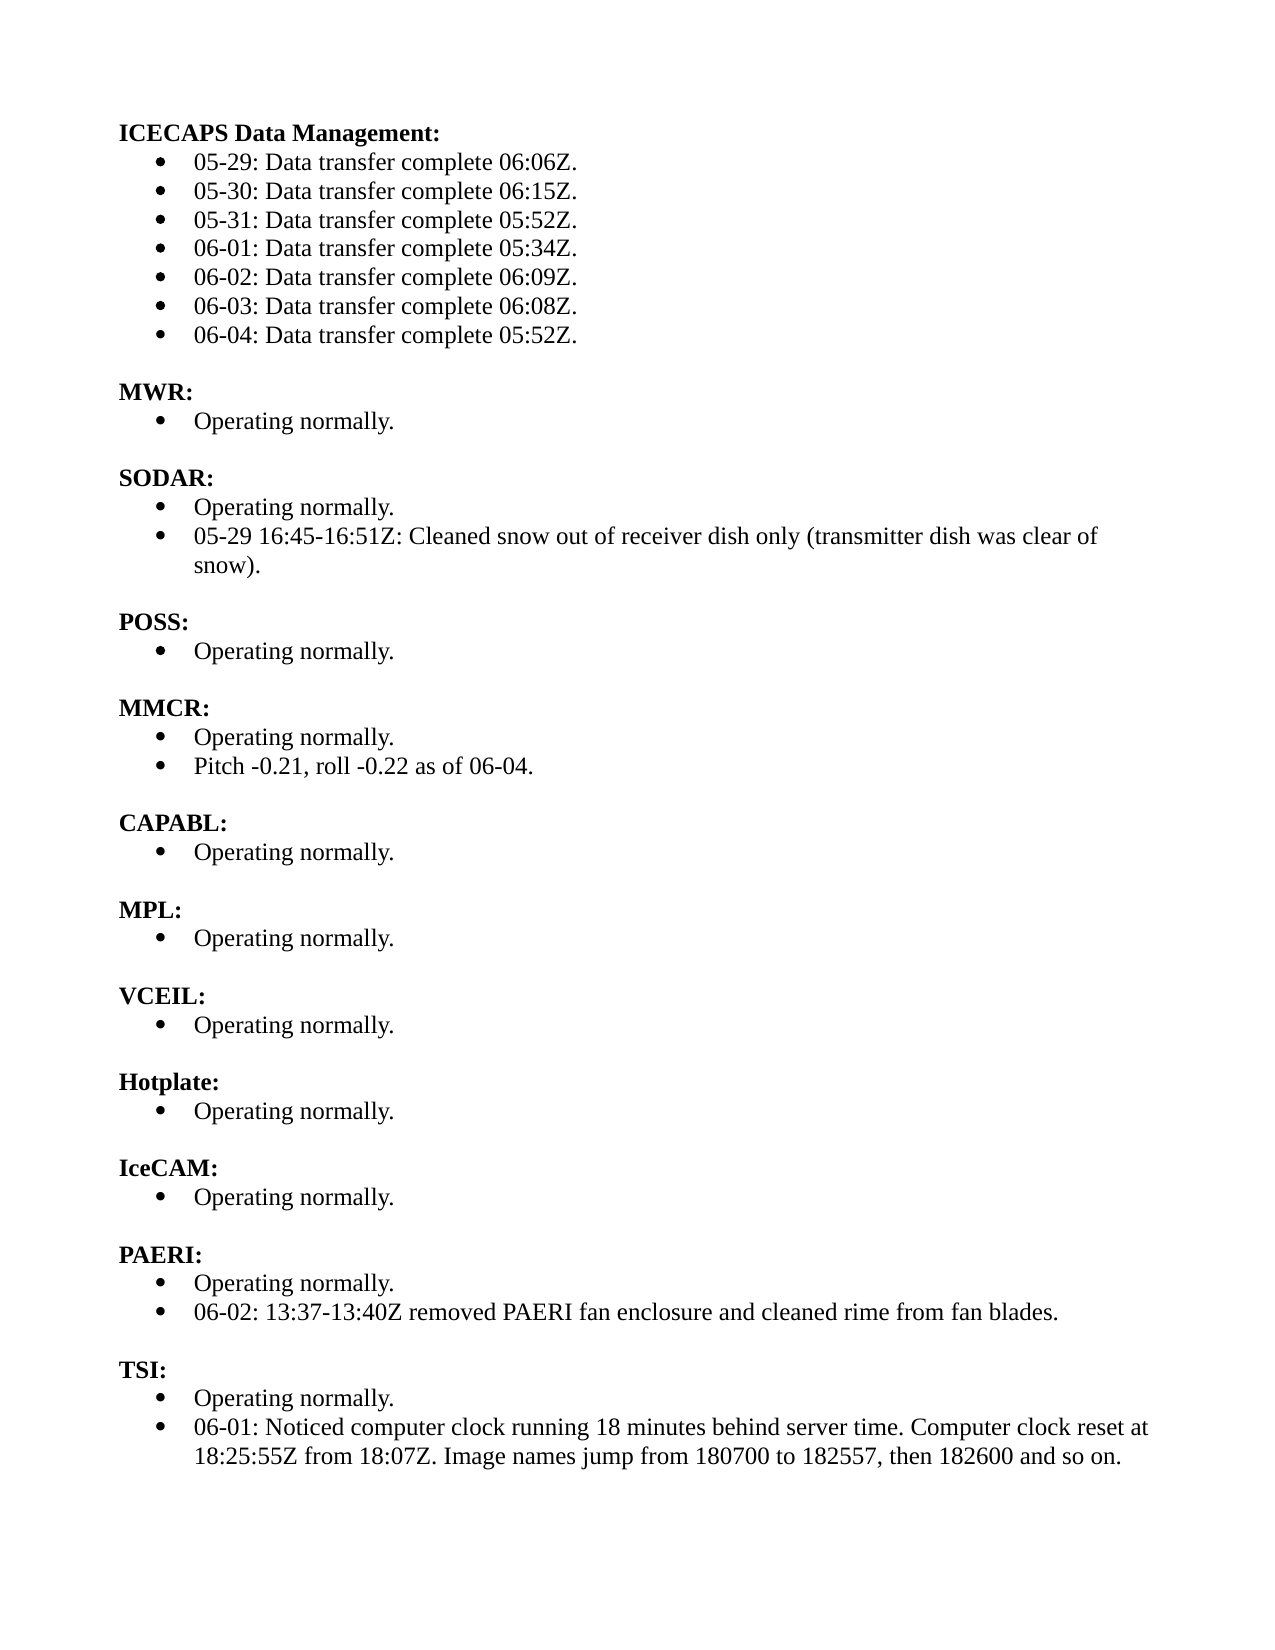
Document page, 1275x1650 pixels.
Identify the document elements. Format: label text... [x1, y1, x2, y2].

list Operating normally. [156, 406, 1156, 435]
text MPL: [118, 895, 1156, 923]
text SODAR: [118, 463, 1156, 492]
list Operating normally. [156, 722, 1156, 751]
text TSI: [118, 1355, 1156, 1383]
list 06-02: Data transfer complete 06:09Z. [156, 262, 1156, 291]
list Pitch -0.21, roll -0.22 as of 06-04. [156, 751, 1156, 780]
list 06-02: 13:37-13:40Z removed PAERI fan enclosure and cleaned rime from fan blades. [156, 1297, 1156, 1326]
list 06-01: Noticed computer clock running 18 minutes behind server time. Computer clock reset at 18:25:55Z from 18:07Z. Image names jump from 180700 to 182557, then 182600 and so on. [156, 1412, 1156, 1470]
list Operating normally. [156, 1268, 1156, 1297]
list 05-29 16:45-16:51Z: Cleaned snow out of receiver dish only (transmitter dish was clear of snow). [156, 521, 1149, 578]
list 06-01: Data transfer complete 05:34Z. [156, 233, 1156, 262]
list 05-30: Data transfer complete 06:15Z. [156, 176, 1156, 205]
text CAPABL: [118, 808, 1149, 837]
list 05-31: Data transfer complete 05:52Z. [156, 205, 1156, 233]
text POSS: [118, 607, 1156, 636]
text Hotplate: [118, 1067, 1156, 1096]
text ICECAPS Data Management: [118, 118, 1156, 147]
list 06-04: Data transfer complete 05:52Z. [156, 320, 1156, 348]
list 06-03: Data transfer complete 06:08Z. [156, 291, 1156, 320]
list Operating normally. [156, 923, 1156, 952]
list 05-29: Data transfer complete 06:06Z. [156, 147, 1156, 176]
list Operating normally. [156, 492, 1149, 521]
list Operating normally. [156, 837, 1156, 866]
list Operating normally. [156, 1182, 1156, 1211]
list Operating normally. [156, 636, 1156, 665]
text IceCAM: [118, 1153, 1156, 1182]
list Operating normally. [156, 1096, 1156, 1125]
text PAERI: [118, 1240, 1156, 1268]
text VCEIL: [118, 981, 1156, 1010]
text MMCR: [118, 693, 1156, 722]
list Operating normally. [156, 1383, 1156, 1412]
list Operating normally. [156, 1010, 1156, 1038]
text MWR: [118, 377, 1156, 406]
